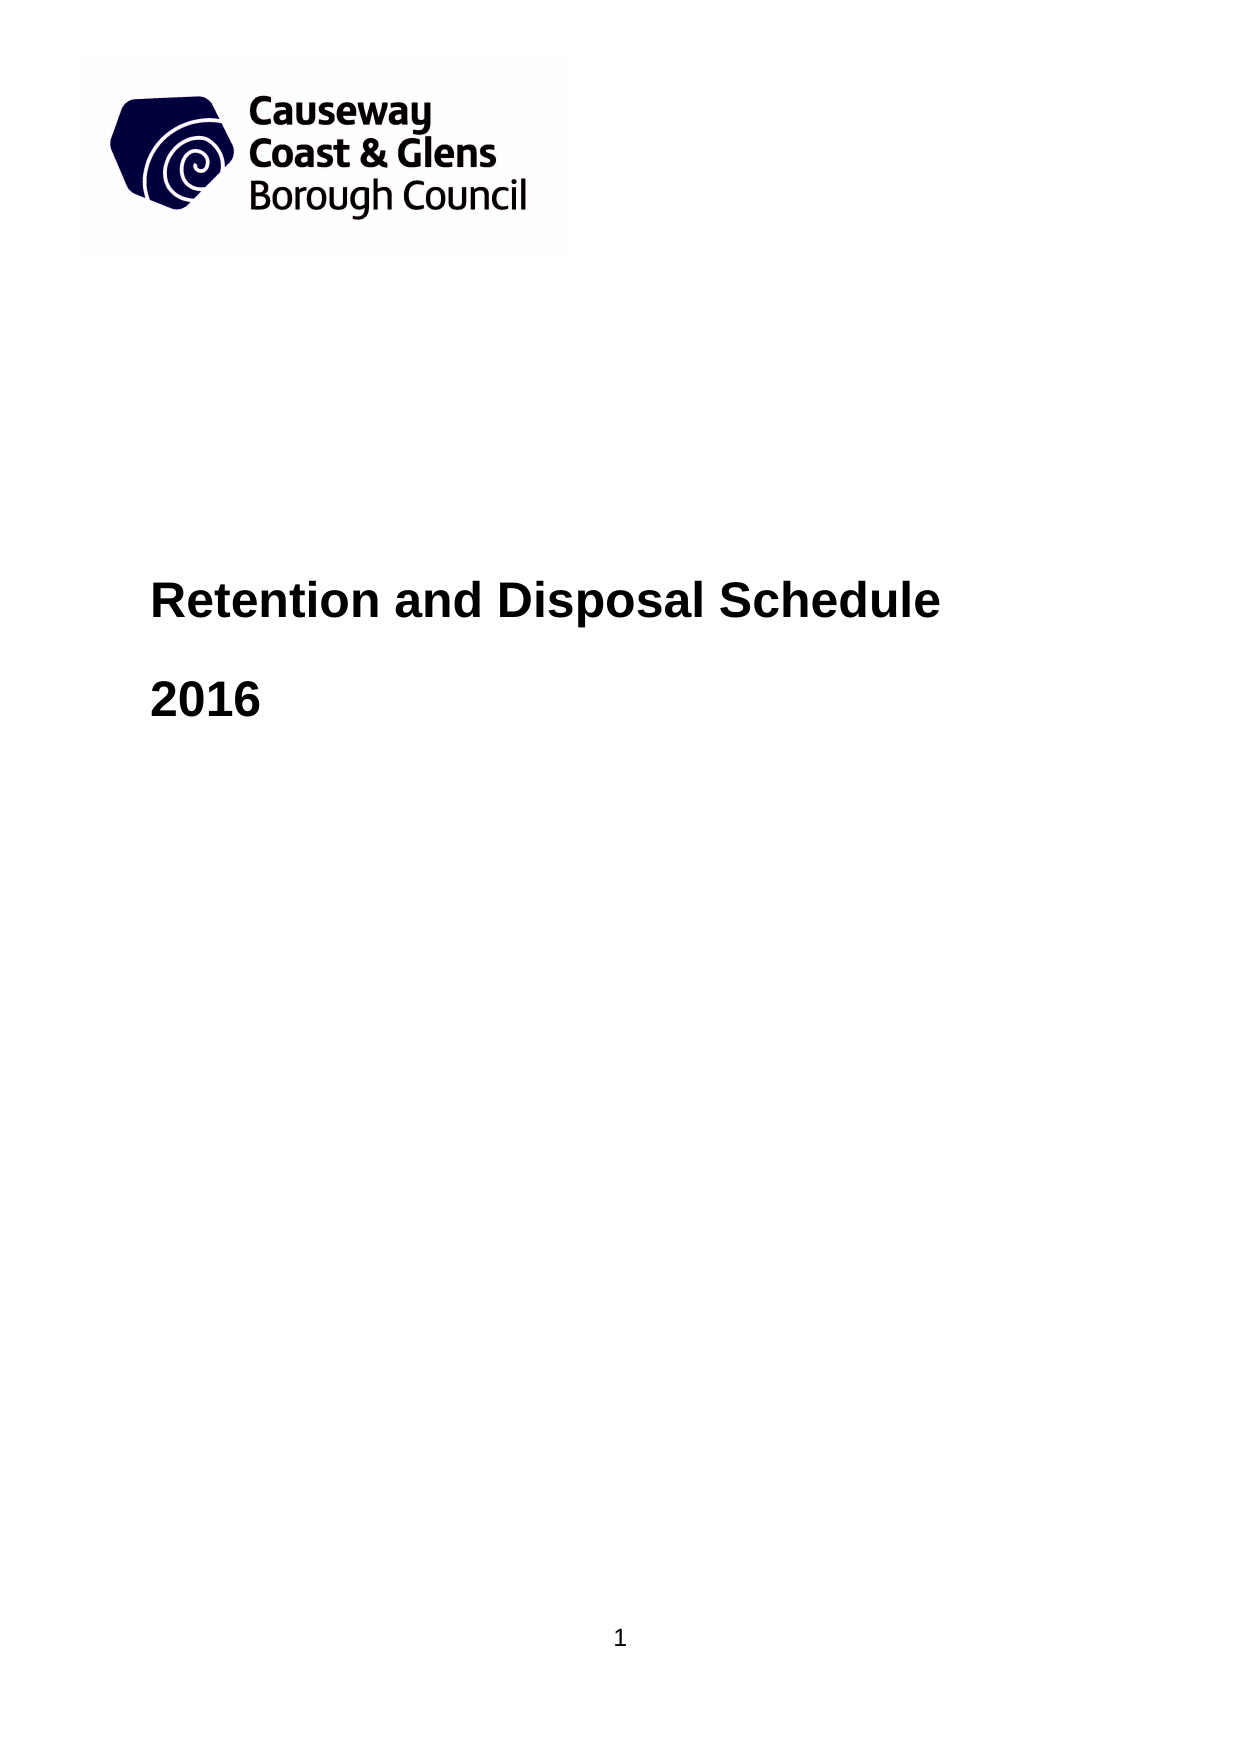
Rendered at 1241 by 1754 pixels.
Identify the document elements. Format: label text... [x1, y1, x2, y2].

text Retention and Disposal Schedule [150, 571, 1090, 628]
text 2016 [150, 669, 1090, 727]
picture [77, 58, 568, 256]
